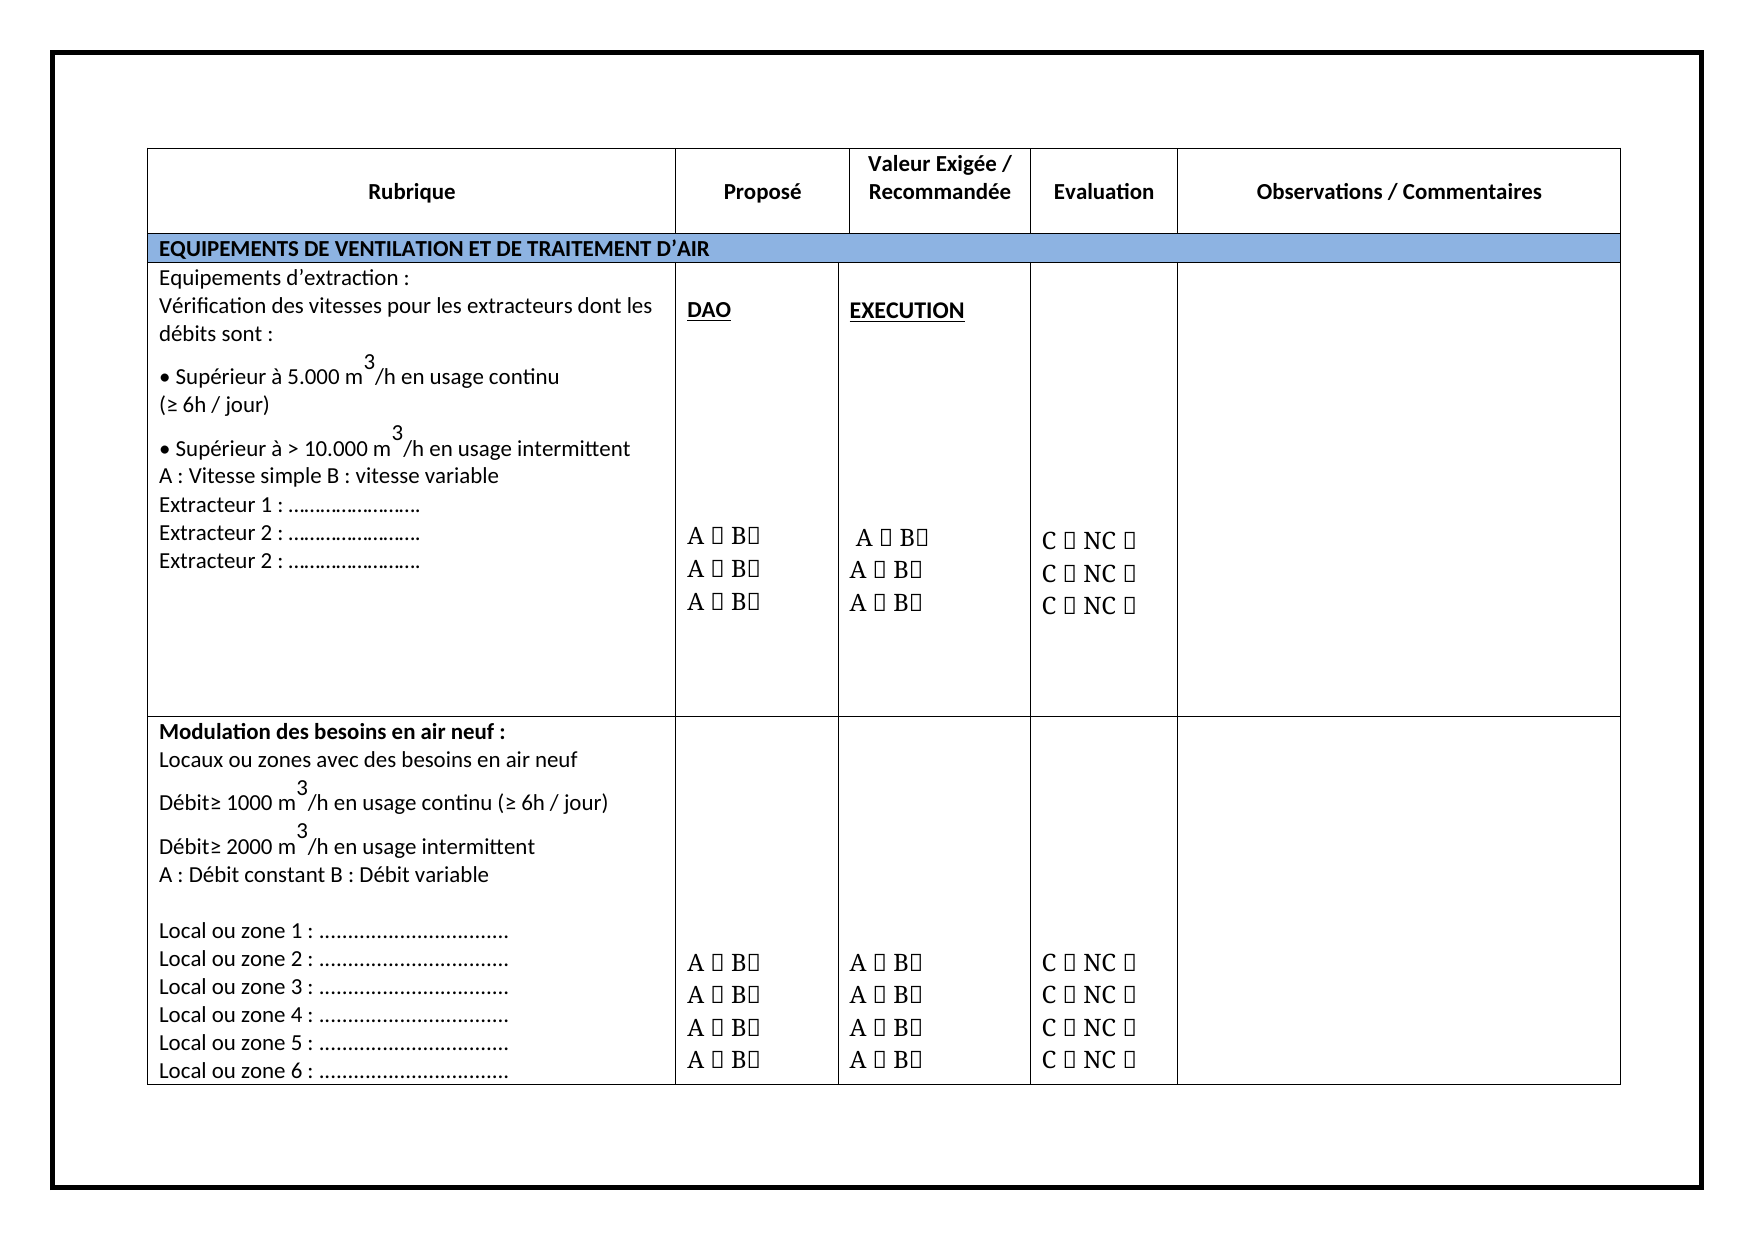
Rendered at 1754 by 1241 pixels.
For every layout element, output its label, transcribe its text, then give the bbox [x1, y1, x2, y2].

table_header Observations / Commentaires [1178, 149, 1620, 233]
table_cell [839, 717, 1030, 1084]
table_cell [1031, 717, 1177, 1084]
table_cell [1178, 263, 1620, 716]
table_header Rubrique [148, 149, 675, 233]
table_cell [676, 717, 838, 1084]
table_cell [1178, 717, 1620, 1084]
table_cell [148, 717, 675, 1084]
table_cell Equipements d’extraction : Vérification des vitesses pour les extracteurs dont les débits sont : • Supérieur à 5.000 m3/h en usage continu (≥ 6h / jour) • Supérieur à > 10.000 m3/h en usage intermittent A : Vitesse simple B : vitesse variable Extracteur 1 : ……………………. Extracteur 2 : ……………………. Extracteur 2 : ……………………. [148, 263, 675, 716]
table_cell C 􀀀 NC 􀀀 C 􀀀 NC 􀀀 C 􀀀 NC 􀀀 [1031, 263, 1177, 716]
table_header Evaluation [1031, 149, 1177, 233]
table_cell DAO A 􀀀 B􀀀 A 􀀀 B􀀀 A 􀀀 B􀀀 [676, 263, 838, 716]
table_header Proposé [676, 149, 849, 233]
table_cell EQUIPEMENTS DE VENTILATION ET DE TRAITEMENT D’AIR [148, 234, 1620, 262]
table_header Valeur Exigée / Recommandée [850, 149, 1030, 233]
table_cell EXECUTION A 􀀀 B􀀀 A 􀀀 B􀀀 A 􀀀 B􀀀 [839, 263, 1030, 716]
